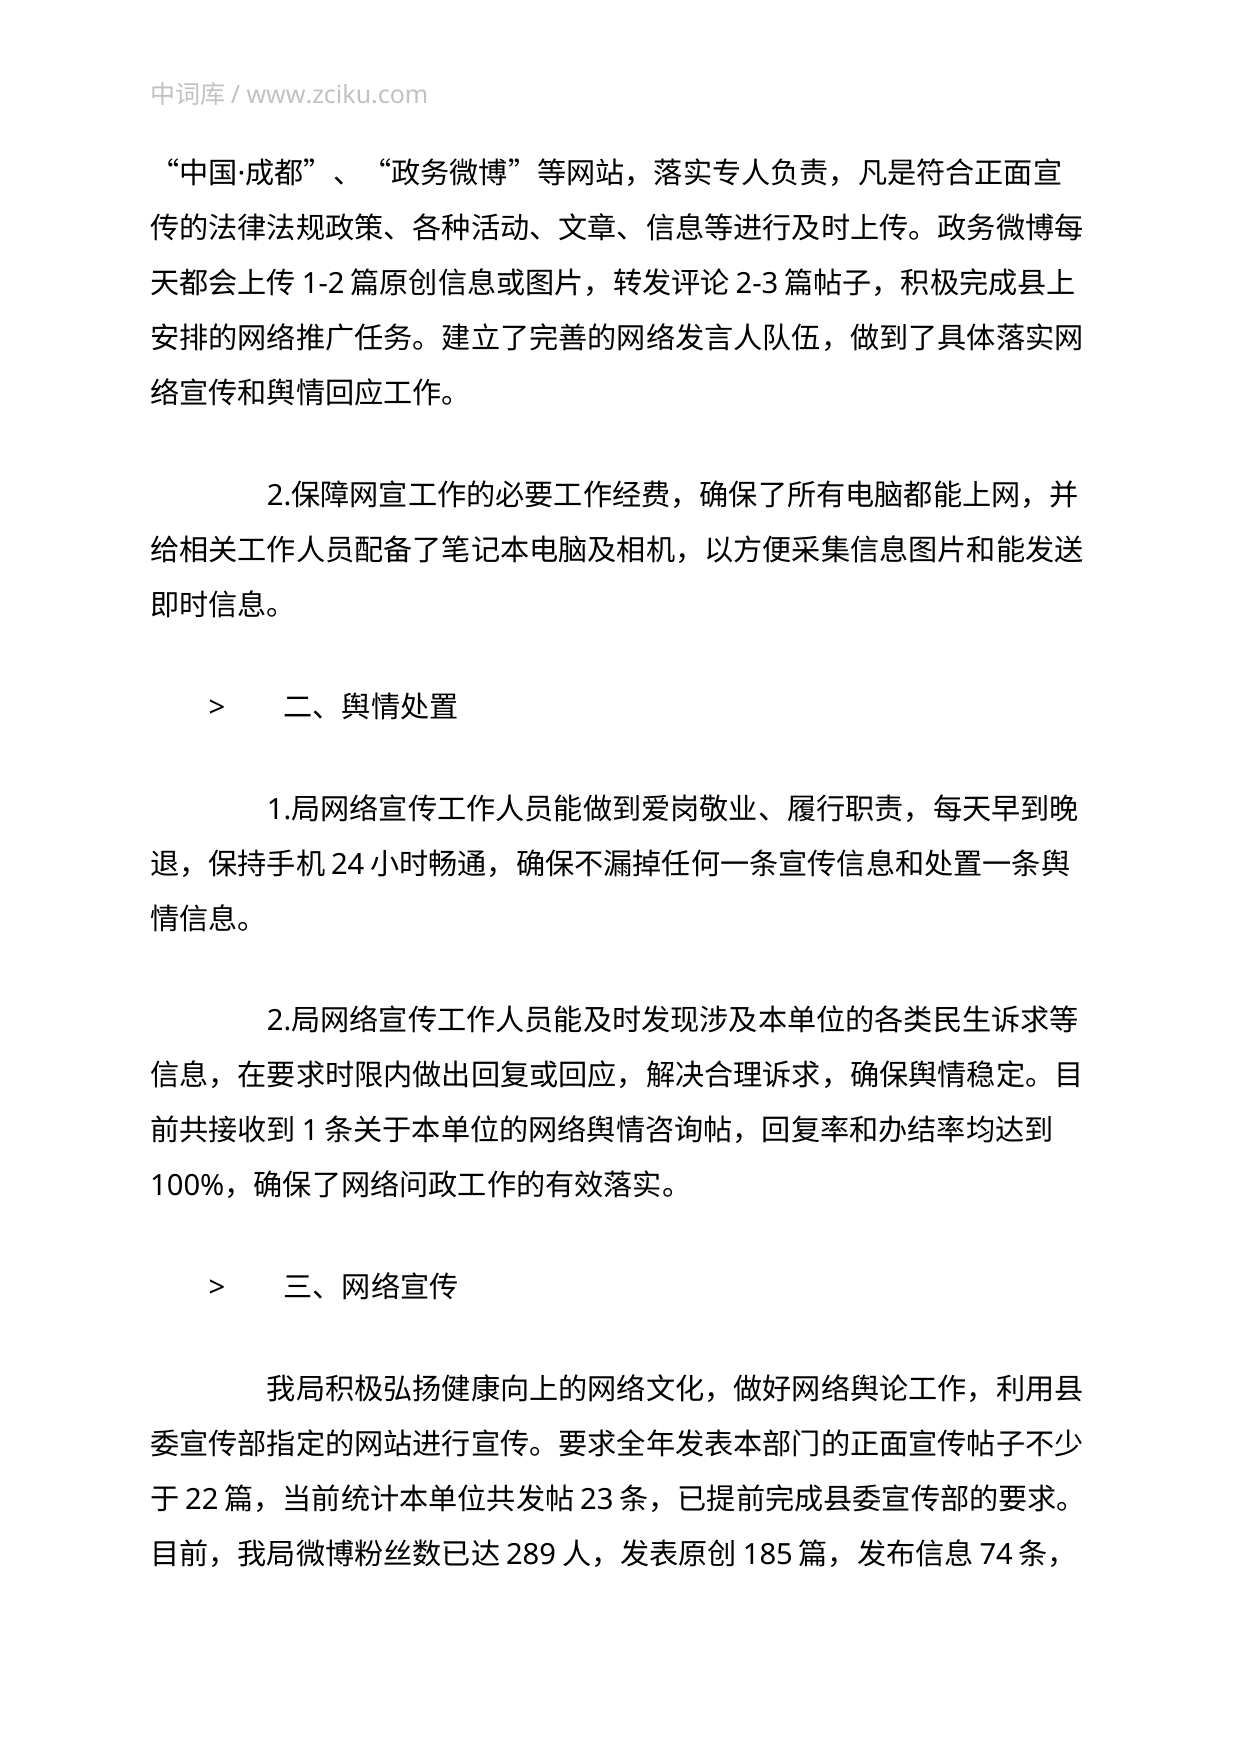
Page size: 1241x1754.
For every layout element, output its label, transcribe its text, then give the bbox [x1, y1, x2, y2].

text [150, 150, 1090, 412]
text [150, 1366, 1090, 1573]
text > 三、网络宣传 [150, 1264, 1090, 1306]
text 2.局网络宣传工作人员能及时发现涉及本单位的各类民生诉求等信息，在要求时限内做出回复或回应，解决合理诉求，确保舆情稳定。目前共接收到1条关于本单位的网络舆情咨询帖，回复率和办结率均达到100%，确保了网络问政工作的有效落实。 [150, 997, 1090, 1204]
text 1.局网络宣传工作人员能做到爱岗敬业、履行职责，每天早到晚退，保持手机24小时畅通，确保不漏掉任何一条宣传信息和处置一条舆情信息。 [150, 785, 1090, 937]
text 2.保障网宣工作的必要工作经费，确保了所有电脑都能上网，并给相关工作人员配备了笔记本电脑及相机，以方便采集信息图片和能发送即时信息。 [150, 472, 1090, 624]
text > 二、舆情处置 [150, 683, 1090, 726]
